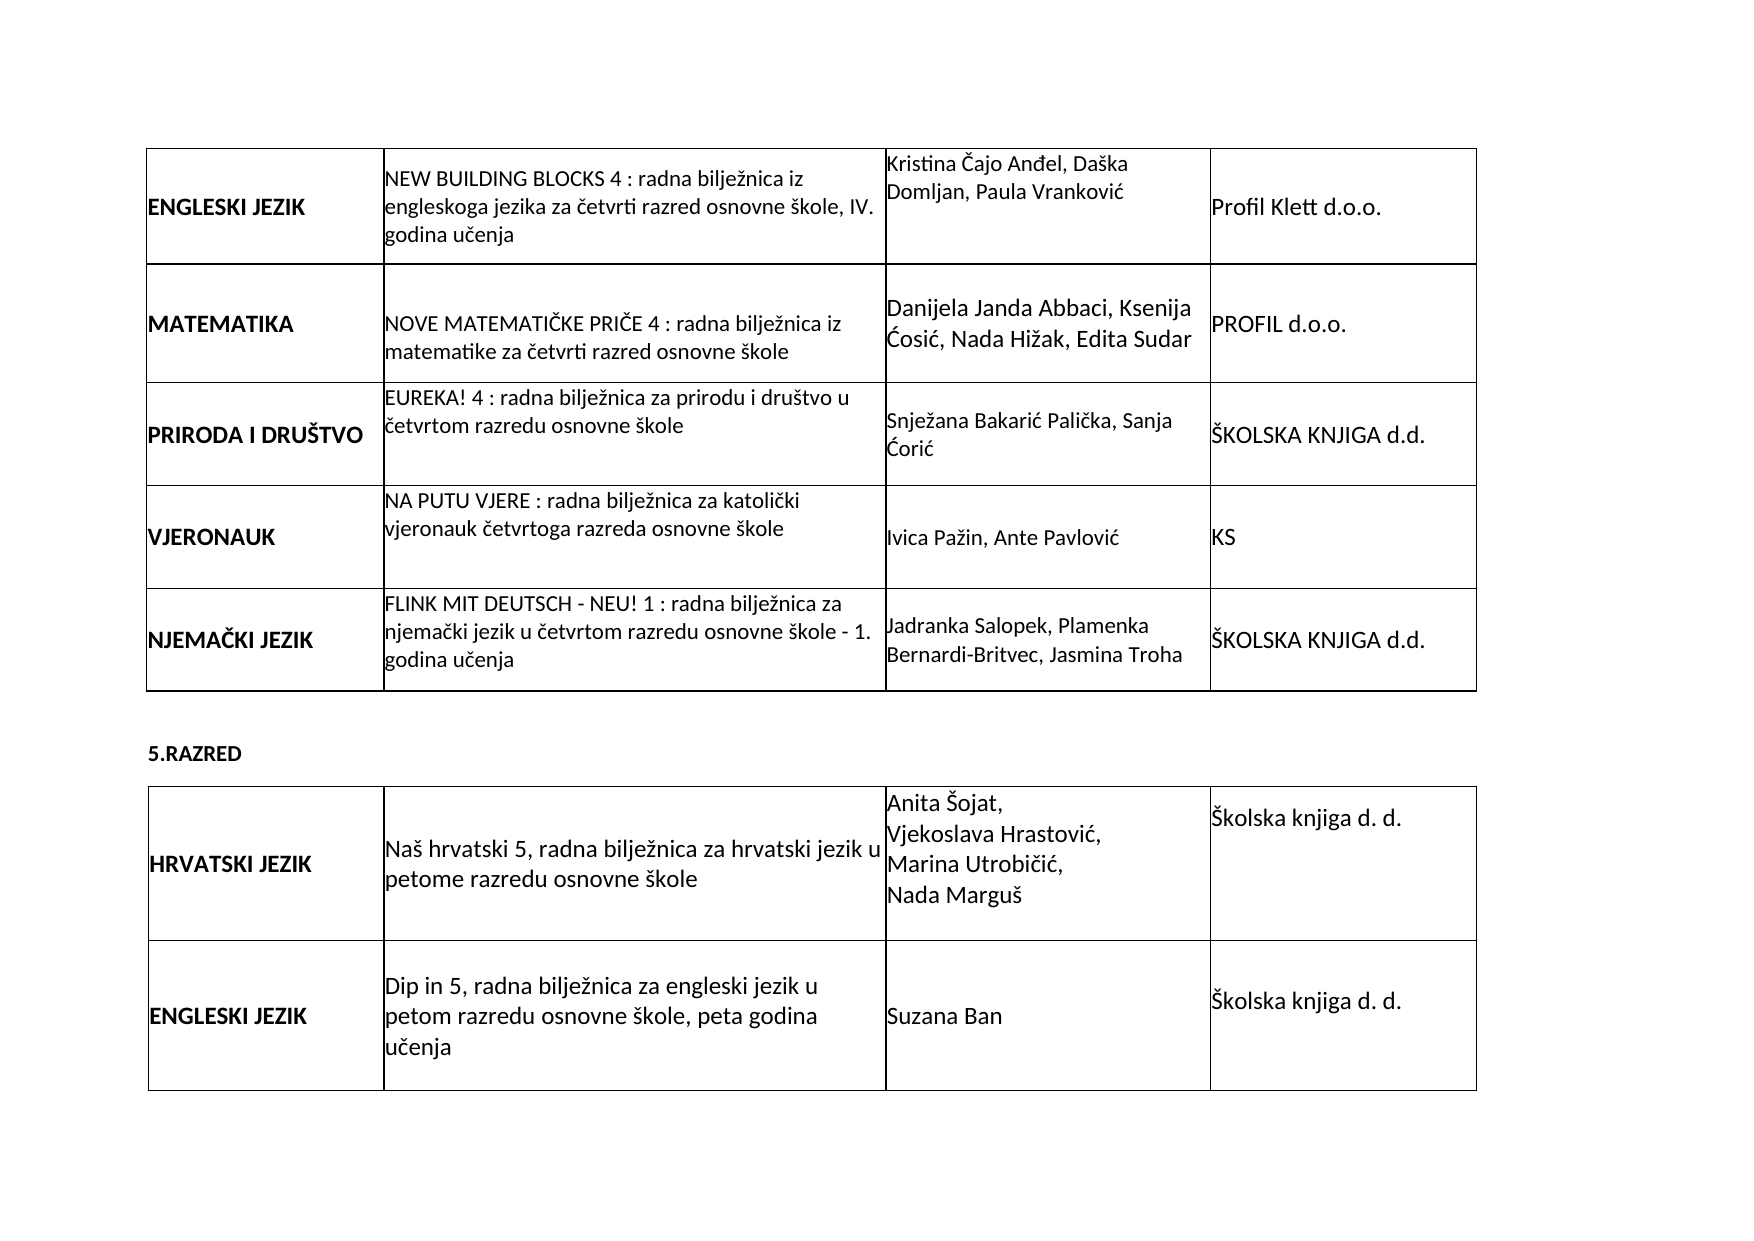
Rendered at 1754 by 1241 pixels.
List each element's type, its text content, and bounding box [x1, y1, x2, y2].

table_cell VJERONAUK [147, 486, 383, 587]
table_cell PROFIL d.o.o. [1211, 265, 1476, 382]
table_cell KS [1211, 486, 1476, 587]
table_cell Jadranka Salopek, Plamenka Bernardi-Britvec, Jasmina Troha [887, 589, 1210, 690]
table_cell NOVE MATEMATIČKE PRIČE 4 : radna bilježnica iz matematike za četvrti razred osnovne škole [385, 265, 885, 382]
table_header Školska knjiga d. d. [1211, 787, 1476, 940]
table_cell EUREKA! 4 : radna bilježnica za prirodu i društvo u četvrtom razredu osnovne škole [385, 383, 885, 485]
table_cell ŠKOLSKA KNJIGA d.d. [1211, 589, 1476, 690]
table_cell ENGLESKI JEZIK [149, 941, 383, 1090]
table_cell PRIRODA I DRUŠTVO [147, 383, 383, 485]
table_header Kristina Čajo Anđel, Daška Domljan, Paula Vranković [887, 149, 1210, 263]
table_header Naš hrvatski 5, radna bilježnica za hrvatski jezik u petome razredu osnovne škole [385, 787, 885, 940]
table_cell Dip in 5, radna bilježnica za engleski jezik u petom razredu osnovne škole, peta godina učenja [385, 941, 885, 1090]
table_header Anita Šojat, Vjekoslava Hrastović, Marina Utrobičić, Nada Marguš [887, 787, 1210, 940]
table_header HRVATSKI JEZIK [149, 787, 383, 940]
table_cell Snježana Bakarić Palička, Sanja Ćorić [887, 383, 1210, 485]
table_cell NA PUTU VJERE : radna bilježnica za katolički vjeronauk četvrtoga razreda osnovne škole [385, 486, 885, 587]
table_header ENGLESKI JEZIK [147, 149, 383, 263]
text 5.RAZRED [148, 739, 1606, 767]
table_cell Danijela Janda Abbaci, Ksenija Ćosić, Nada Hižak, Edita Sudar [887, 265, 1210, 382]
table_header Profil Klett d.o.o. [1211, 149, 1476, 263]
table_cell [1211, 941, 1476, 1090]
table_cell MATEMATIKA [147, 265, 383, 382]
table_cell NJEMAČKI JEZIK [147, 589, 383, 690]
table_cell FLINK MIT DEUTSCH - NEU! 1 : radna bilježnica za njemački jezik u četvrtom razredu osnovne škole - 1. godina učenja [385, 589, 885, 690]
table_header NEW BUILDING BLOCKS 4 : radna bilježnica iz engleskoga jezika za četvrti razred osnovne škole, IV. godina učenja [385, 149, 885, 263]
table_cell Suzana Ban [887, 941, 1210, 1090]
table_cell Ivica Pažin, Ante Pavlović [887, 486, 1210, 587]
table_cell ŠKOLSKA KNJIGA d.d. [1211, 383, 1476, 485]
